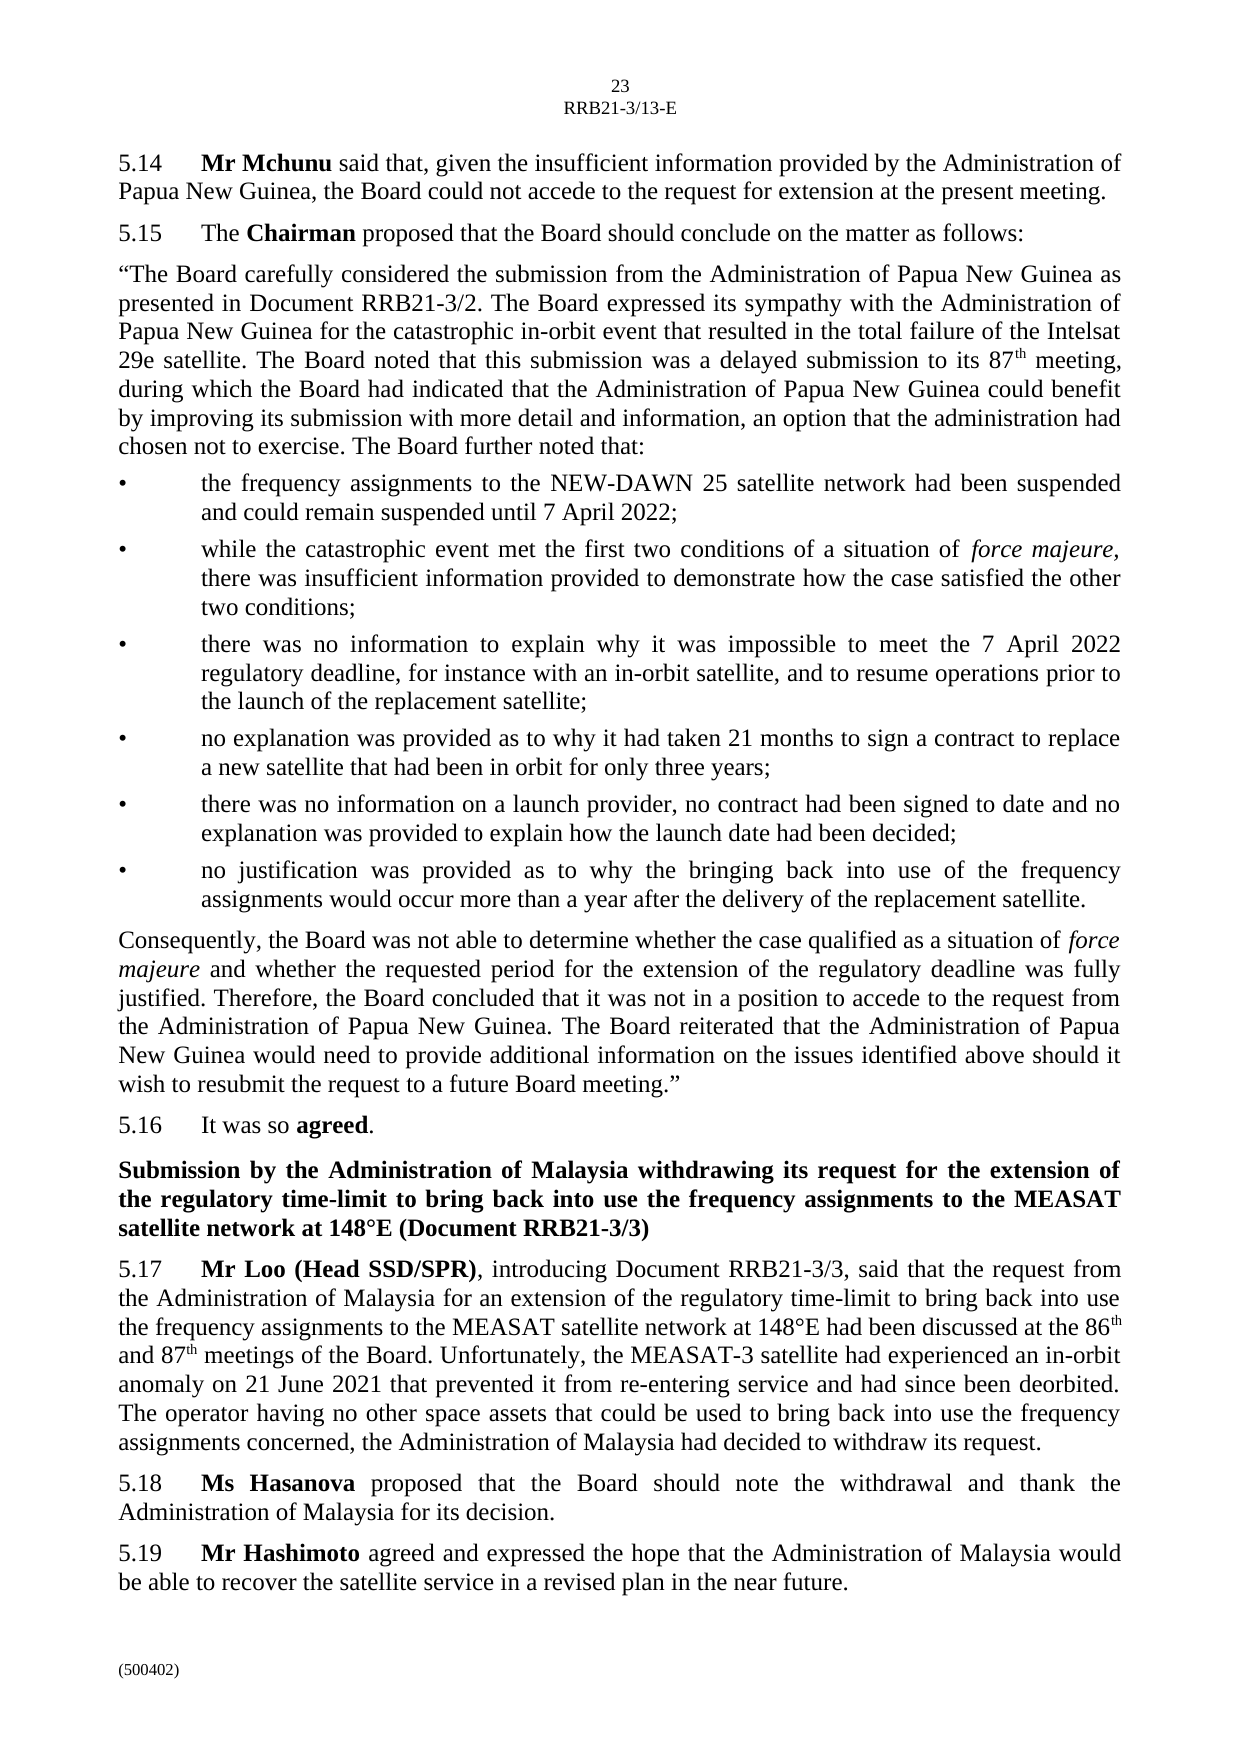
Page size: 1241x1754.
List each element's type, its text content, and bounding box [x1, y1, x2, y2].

text 5.19 Mr Hashimoto agreed and expressed the hope that the Administration of Malaysia would be able to recover the satellite service in a revised plan in the near future. [118, 1538, 1122, 1596]
text 5.16 It was so agreed. [118, 1110, 1122, 1139]
text Consequently, the Board was not able to determine whether the case qualified as a situation of force majeure and whether the requested period for the extension of the regulatory deadline was fully justified. Therefore, the Board concluded that it was not in a position to accede to the request from the Administration of Papua New Guinea. The Board reiterated that the Administration of Papua New Guinea would need to provide additional information on the issues identified above should it wish to resubmit the request to a future Board meeting.” [118, 925, 1122, 1098]
text 5.14 Mr Mchunu said that, given the insufficient information provided by the Administration of Papua New Guinea, the Board could not accede to the request for extension at the present meeting. [118, 148, 1122, 205]
text 5.17 Mr Loo (Head SSD/SPR), introducing Document RRB21-3/3, said that the request from the Administration of Malaysia for an extension of the regulatory time-limit to bring back into use the frequency assignments to the MEASAT satellite network at 148°E had been discussed at the 86th and 87th meetings of the Board. Unfortunately, the MEASAT-3 satellite had experienced an in-orbit anomaly on 21 June 2021 that prevented it from re-entering service and had since been deorbited. The operator having no other space assets that could be used to bring back into use the frequency assignments concerned, the Administration of Malaysia had decided to withdraw its request. [118, 1254, 1122, 1456]
text • there was no information to explain why it was impossible to meet the 7 April 2022 regulatory deadline, for instance with an in-orbit satellite, and to resume operations prior to the launch of the replacement satellite; [118, 629, 1122, 715]
text • while the catastrophic event met the first two conditions of a situation of force majeure, there was insufficient information provided to demonstrate how the case satisfied the other two conditions; [118, 534, 1122, 621]
text 5.18 Ms Hasanova proposed that the Board should note the withdrawal and thank the Administration of Malaysia for its decision. [118, 1468, 1122, 1526]
text • the frequency assignments to the NEW-DAWN 25 satellite network had been suspended and could remain suspended until 7 April 2022; [118, 468, 1122, 526]
text • no explanation was provided as to why it had taken 21 months to sign a contract to replace a new satellite that had been in orbit for only three years; [118, 723, 1122, 781]
text “The Board carefully considered the submission from the Administration of Papua New Guinea as presented in Document RRB21-3/2. The Board expressed its sympathy with the Administration of Papua New Guinea for the catastrophic in-orbit event that resulted in the total failure of the Intelsat 29e satellite. The Board noted that this submission was a delayed submission to its 87th meeting, during which the Board had indicated that the Administration of Papua New Guinea could benefit by improving its submission with more detail and information, an option that the administration had chosen not to exercise. The Board further noted that: [118, 259, 1122, 460]
text • there was no information on a launch provider, no contract had been signed to date and no explanation was provided to explain how the launch date had been decided; [118, 789, 1122, 847]
text • no justification was provided as to why the bringing back into use of the frequency assignments would occur more than a year after the delivery of the replacement satellite. [118, 855, 1122, 913]
text 5.15 The Chairman proposed that the Board should conclude on the matter as follows: [118, 218, 1122, 246]
subtitle Submission by the Administration of Malaysia withdrawing its request for the extension of the regulatory time-limit to bring back into use the frequency assignments to the MEASAT satellite network at 148°E (Document RRB21-3/3) [118, 1156, 1122, 1242]
